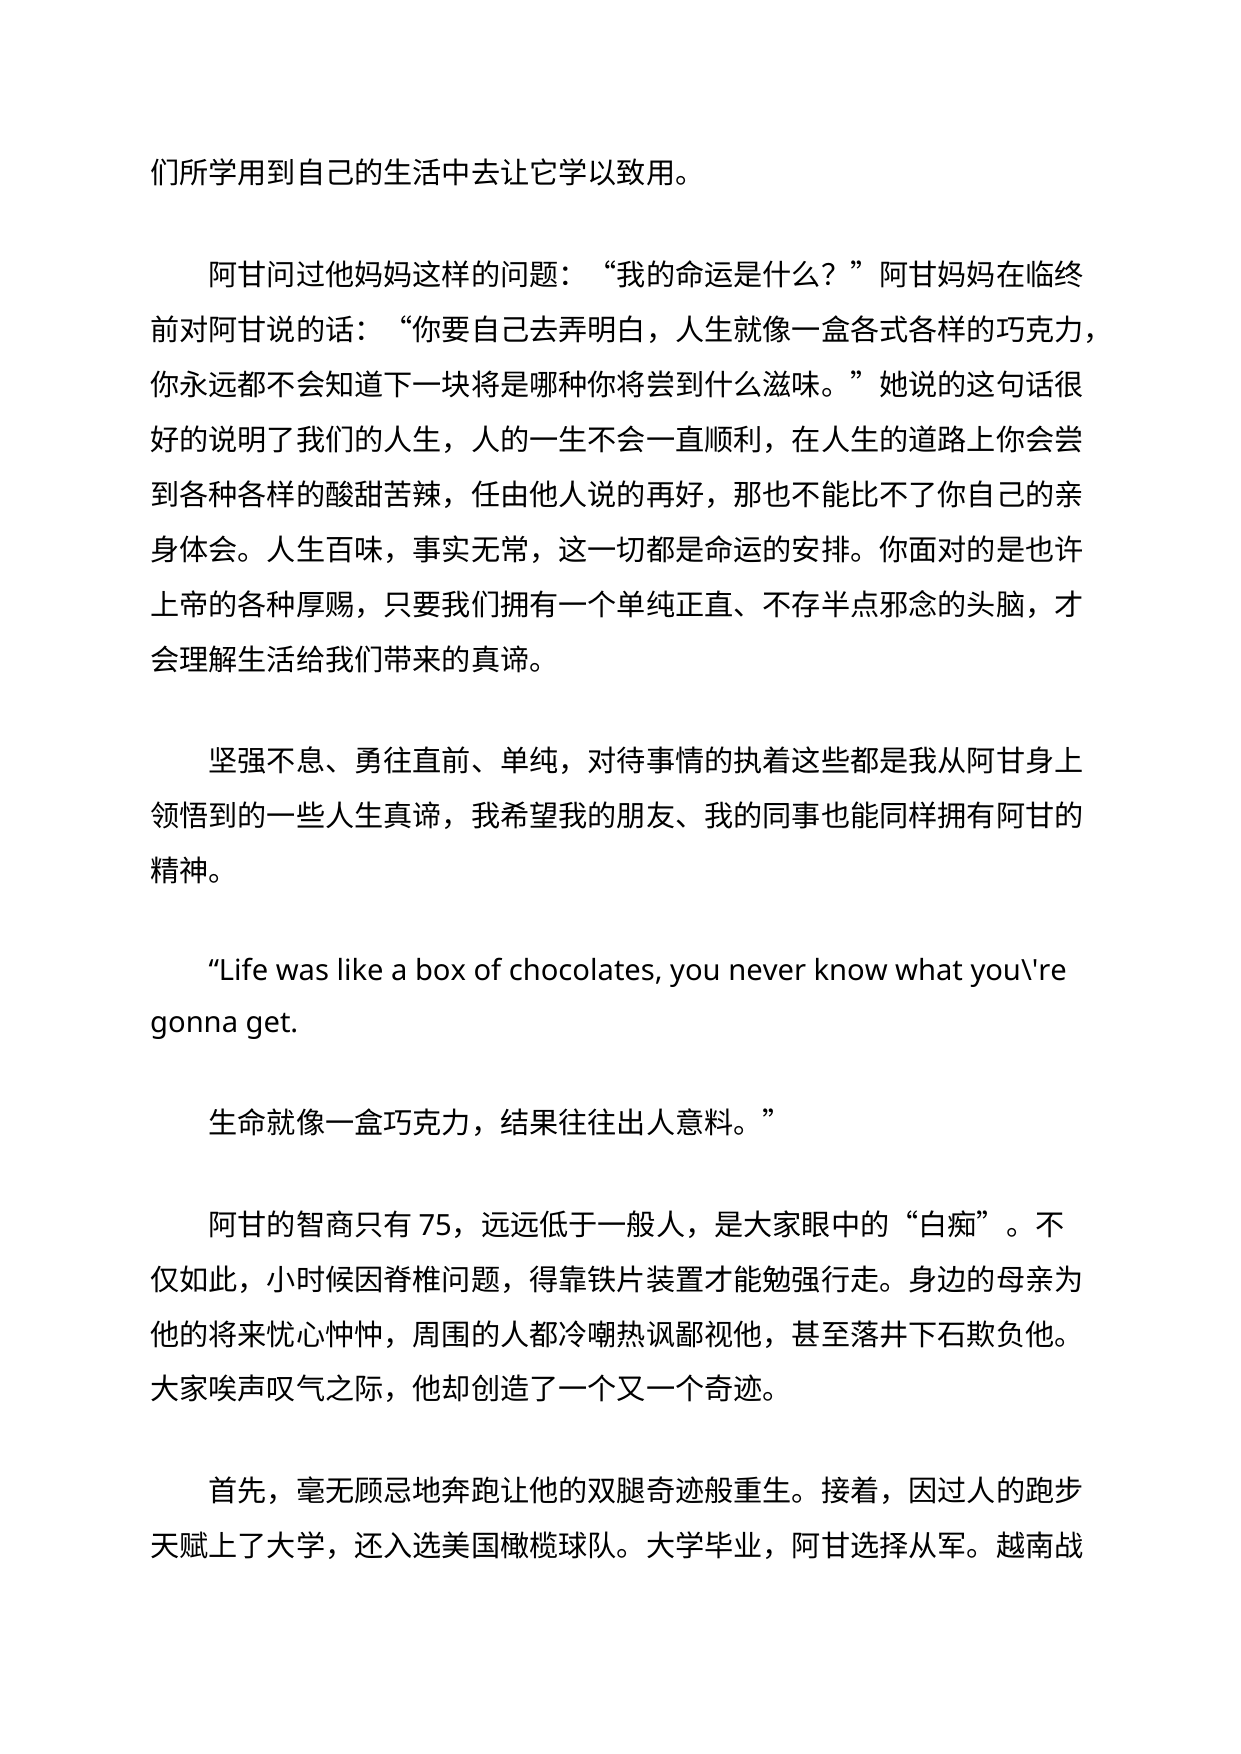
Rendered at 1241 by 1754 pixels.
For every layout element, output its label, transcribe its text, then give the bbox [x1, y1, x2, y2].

text 阿甘问过他妈妈这样的问题：“我的命运是什么？”阿甘妈妈在临终前对阿甘说的话：“你要自己去弄明白，人生就像一盒各式各样的巧克力，你永远都不会知道下一块将是哪种你将尝到什么滋味。”她说的这句话很好的说明了我们的人生，人的一生不会一直顺利，在人生的道路上你会尝到各种各样的酸甜苦辣，任由他人说的再好，那也不能比不了你自己的亲身体会。人生百味，事实无常，这一切都是命运的安排。你面对的是也许上帝的各种厚赐，只要我们拥有一个单纯正直、不存半点邪念的头脑，才会理解生活给我们带来的真谛。 [150, 252, 1090, 678]
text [150, 150, 1090, 192]
text “Life was like a box of chocolates, you never know what you\'re gonna get. [150, 949, 1090, 1041]
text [150, 1468, 1090, 1565]
text 坚强不息、勇往直前、单纯，对待事情的执着这些都是我从阿甘身上领悟到的一些人生真谛，我希望我的朋友、我的同事也能同样拥有阿甘的精神。 [150, 738, 1090, 890]
text 阿甘的智商只有75，远远低于一般人，是大家眼中的“白痴”。不仅如此，小时候因脊椎问题，得靠铁片装置才能勉强行走。身边的母亲为他的将来忧心忡忡，周围的人都冷嘲热讽鄙视他，甚至落井下石欺负他。大家唉声叹气之际，他却创造了一个又一个奇迹。 [150, 1201, 1090, 1408]
text 生命就像一盒巧克力，结果往往出人意料。” [150, 1099, 1090, 1142]
